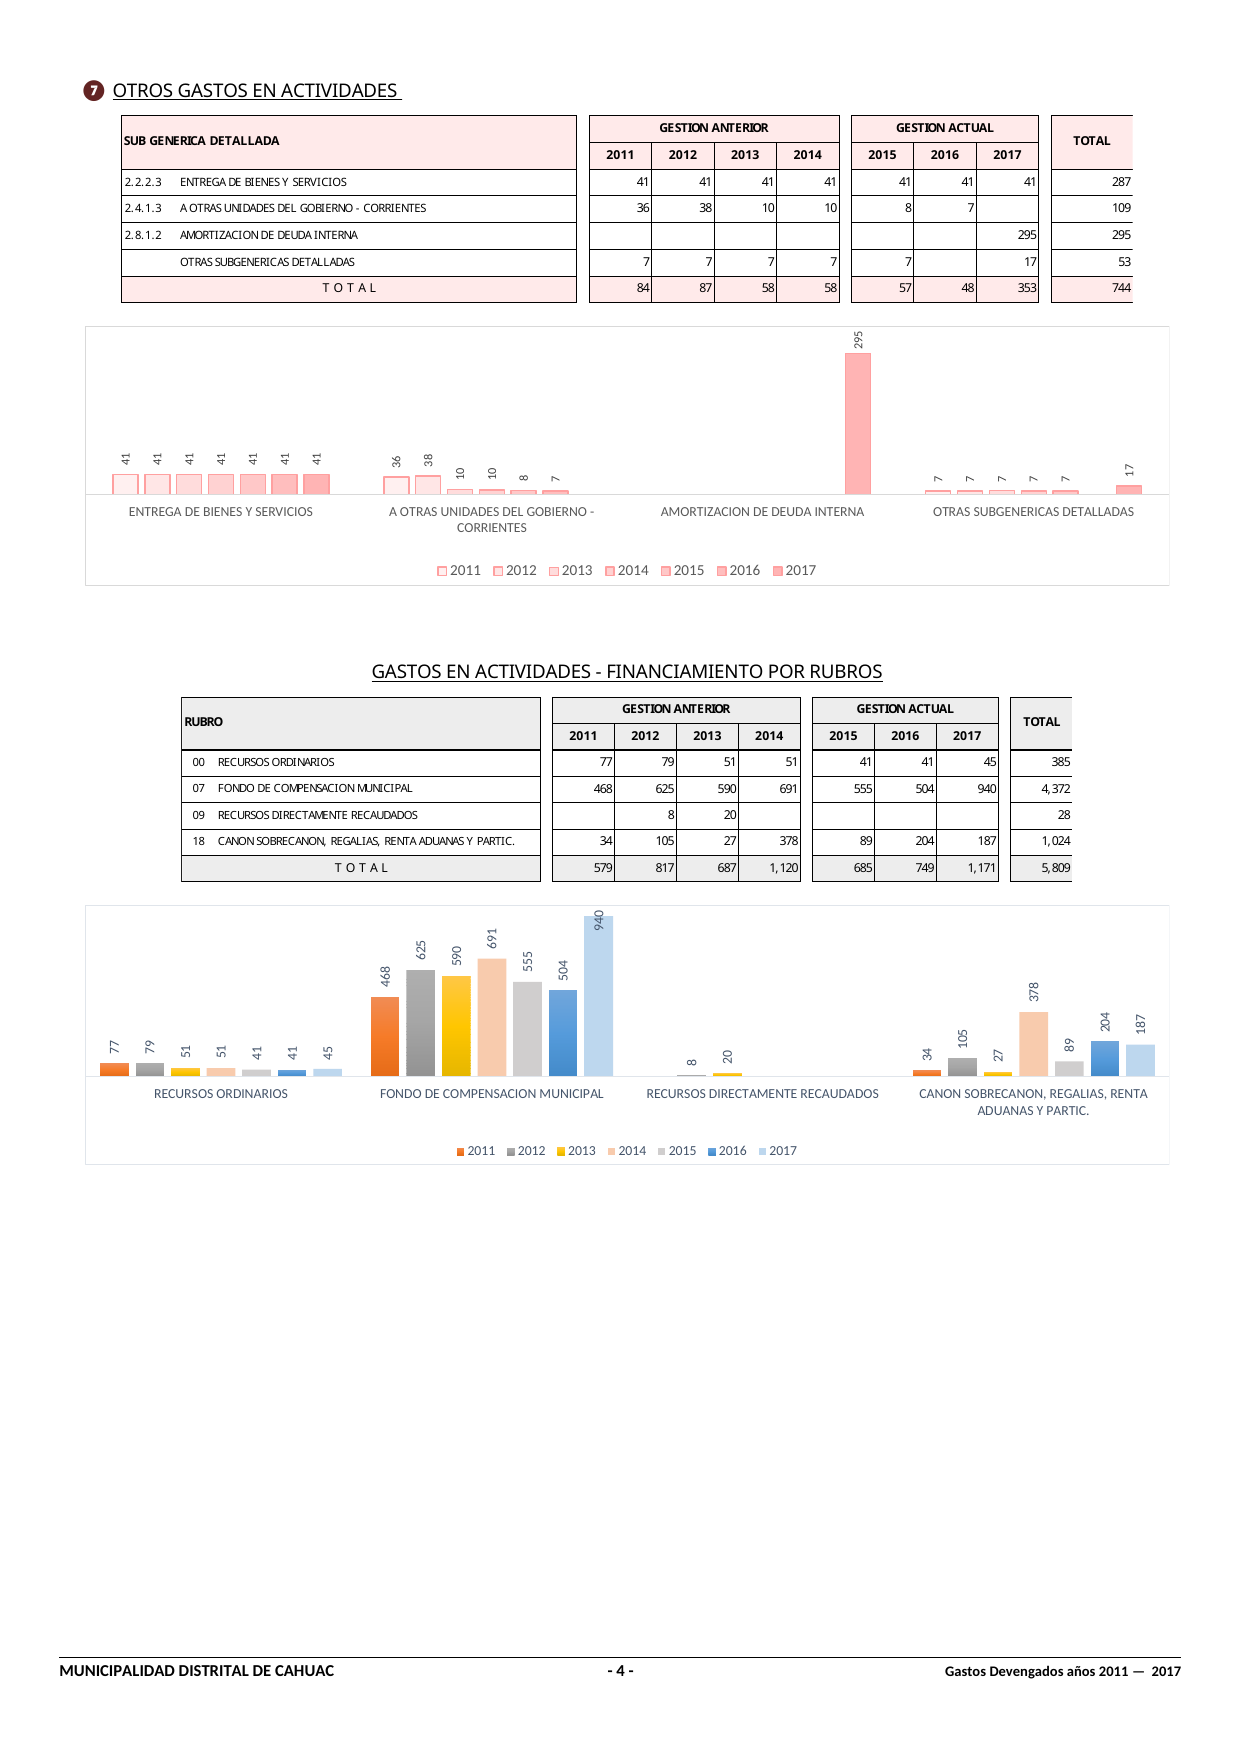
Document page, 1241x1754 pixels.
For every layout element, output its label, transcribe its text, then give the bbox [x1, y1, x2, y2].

table_header GASTOS EN ACTIVIDADES - FINANCIAMIENTO POR RUBROS [59, 615, 1195, 1171]
table_header ❼ OTROS GASTOS EN ACTIVIDADES [59, 71, 1195, 592]
